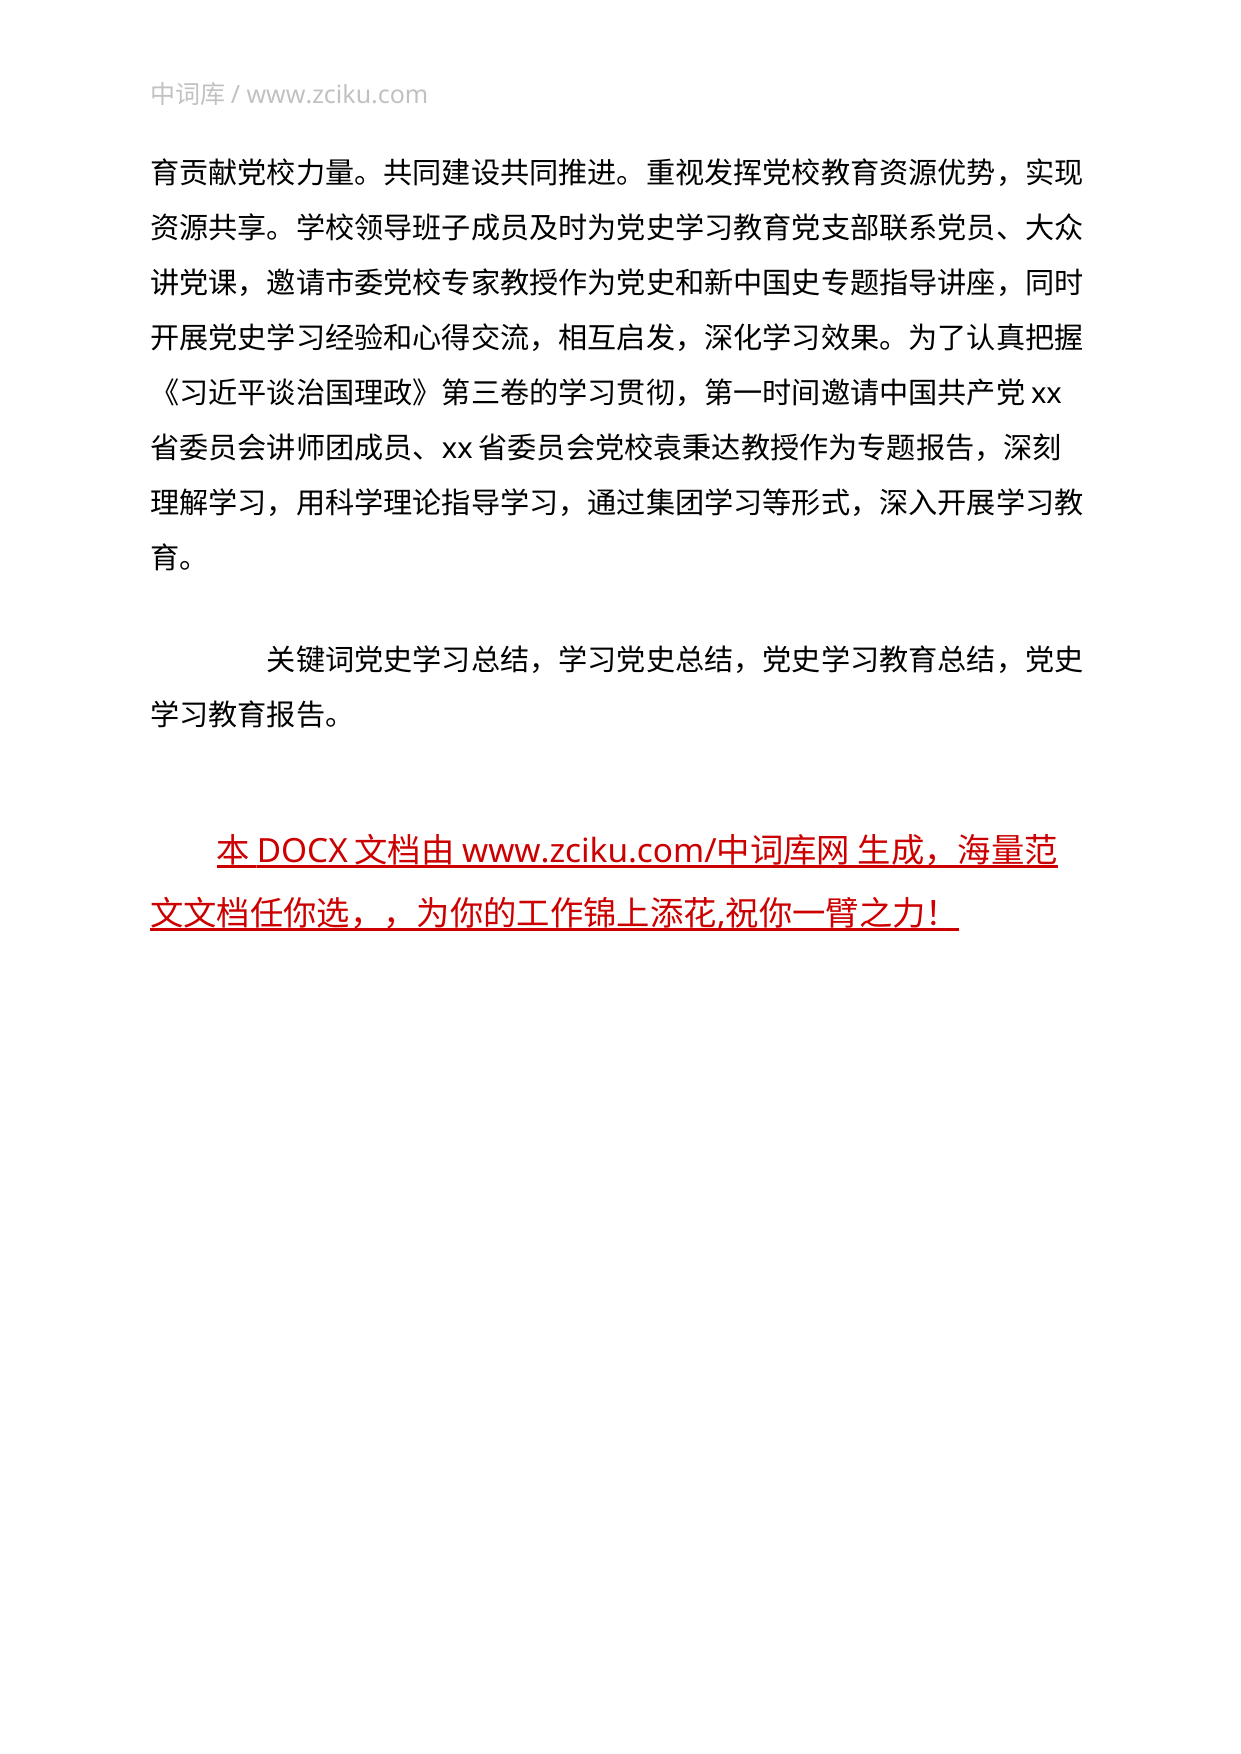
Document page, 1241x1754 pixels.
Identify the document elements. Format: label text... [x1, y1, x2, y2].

text 本DOCX文档由 www.zciku.com/中词库网 生成，海量范文文档任你选，，为你的工作锦上添花,祝你一臂之力！ [150, 824, 1090, 935]
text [150, 150, 1090, 577]
text 关键词党史学习总结，学习党史总结，党史学习教育总结，党史学习教育报告。 [150, 636, 1090, 733]
